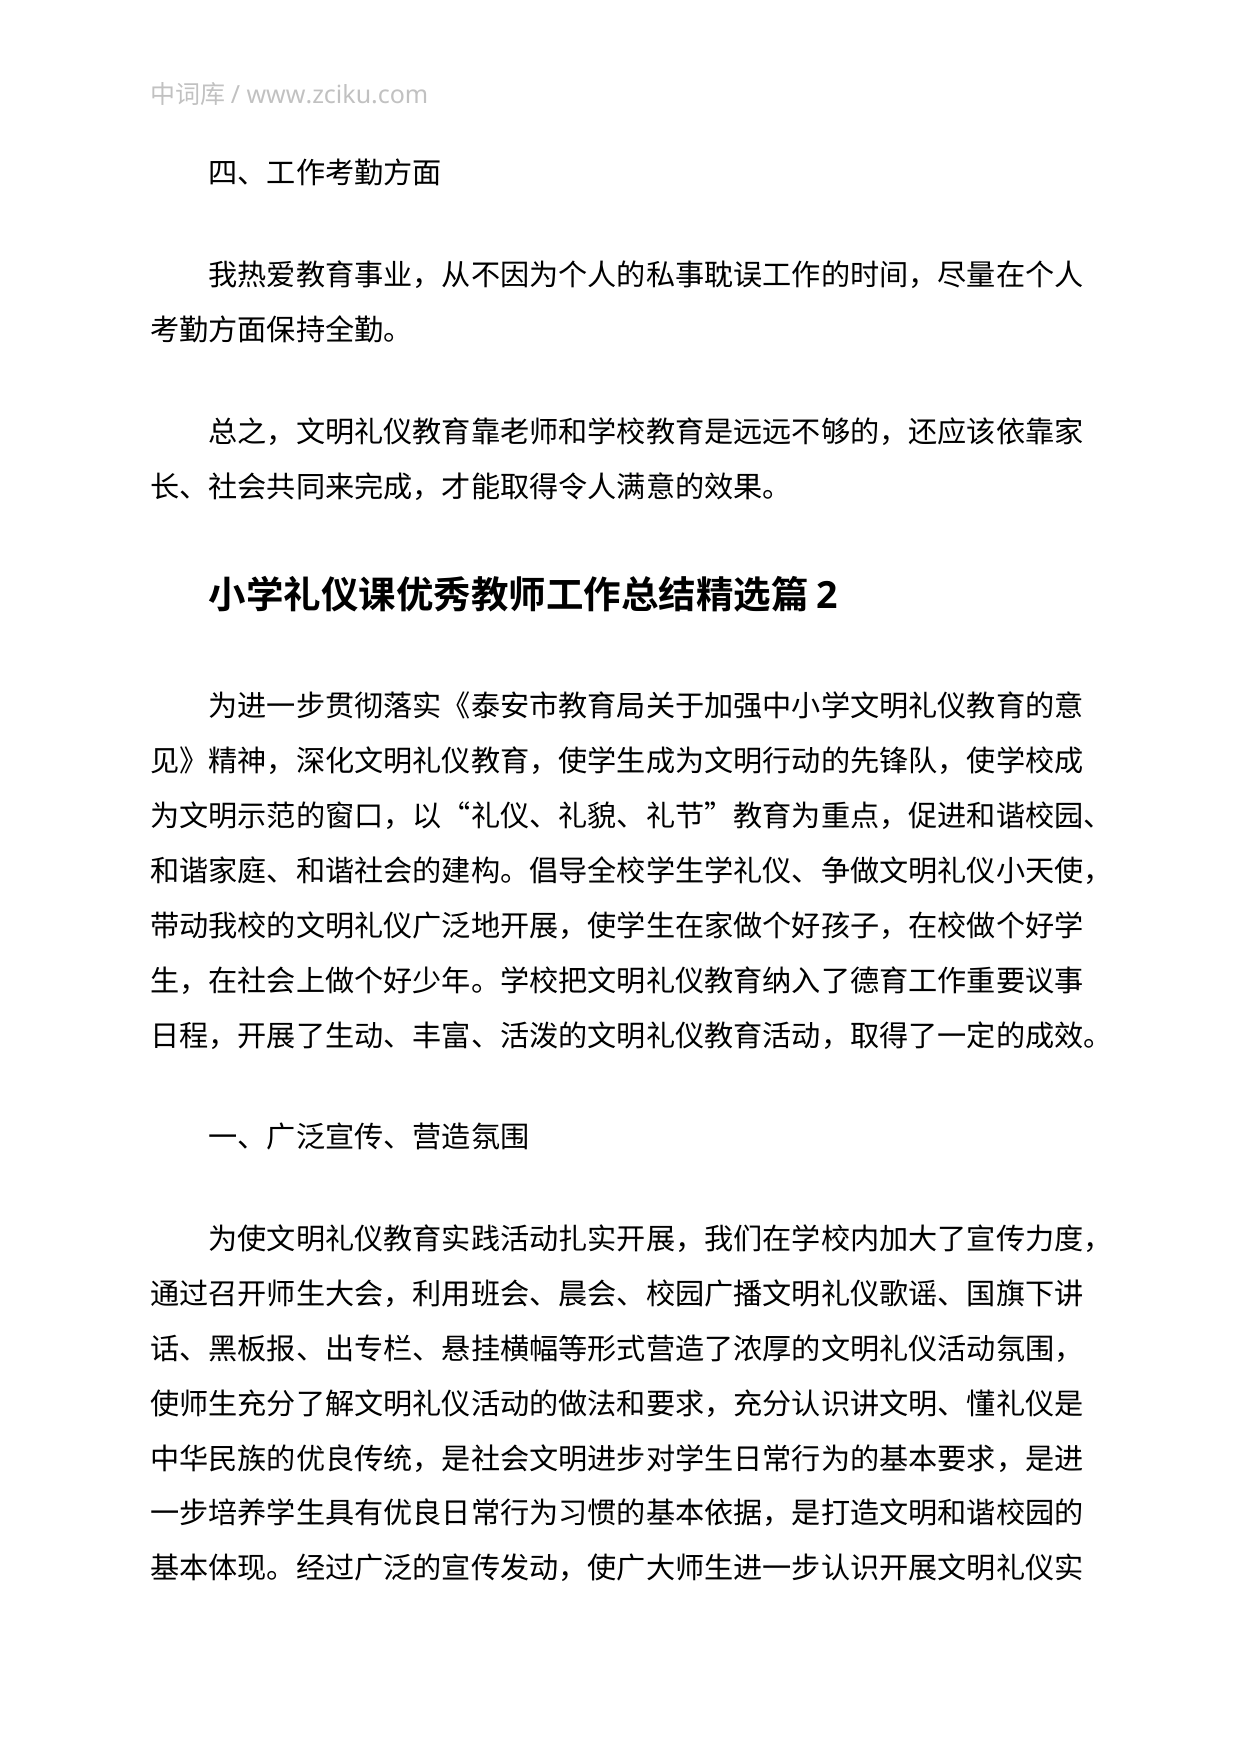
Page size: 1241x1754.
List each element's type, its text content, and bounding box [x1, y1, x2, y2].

text 我热爱教育事业，从不因为个人的私事耽误工作的时间，尽量在个人考勤方面保持全勤。 [150, 252, 1090, 349]
text 总之，文明礼仪教育靠老师和学校教育是远远不够的，还应该依靠家长、社会共同来完成，才能取得令人满意的效果。 [150, 408, 1090, 506]
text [150, 1216, 1090, 1587]
text 小学礼仪课优秀教师工作总结精选篇2 [150, 565, 1090, 619]
text 一、广泛宣传、营造氛围 [150, 1114, 1090, 1156]
text 四、工作考勤方面 [150, 150, 1090, 192]
text 为进一步贯彻落实《泰安市教育局关于加强中小学文明礼仪教育的意见》精神，深化文明礼仪教育，使学生成为文明行动的先锋队，使学校成为文明示范的窗口，以“礼仪、礼貌、礼节”教育为重点，促进和谐校园、和谐家庭、和谐社会的建构。倡导全校学生学礼仪、争做文明礼仪小天使，带动我校的文明礼仪广泛地开展，使学生在家做个好孩子，在校做个好学生，在社会上做个好少年。学校把文明礼仪教育纳入了德育工作重要议事日程，开展了生动、丰富、活泼的文明礼仪教育活动，取得了一定的成效。 [150, 683, 1090, 1054]
